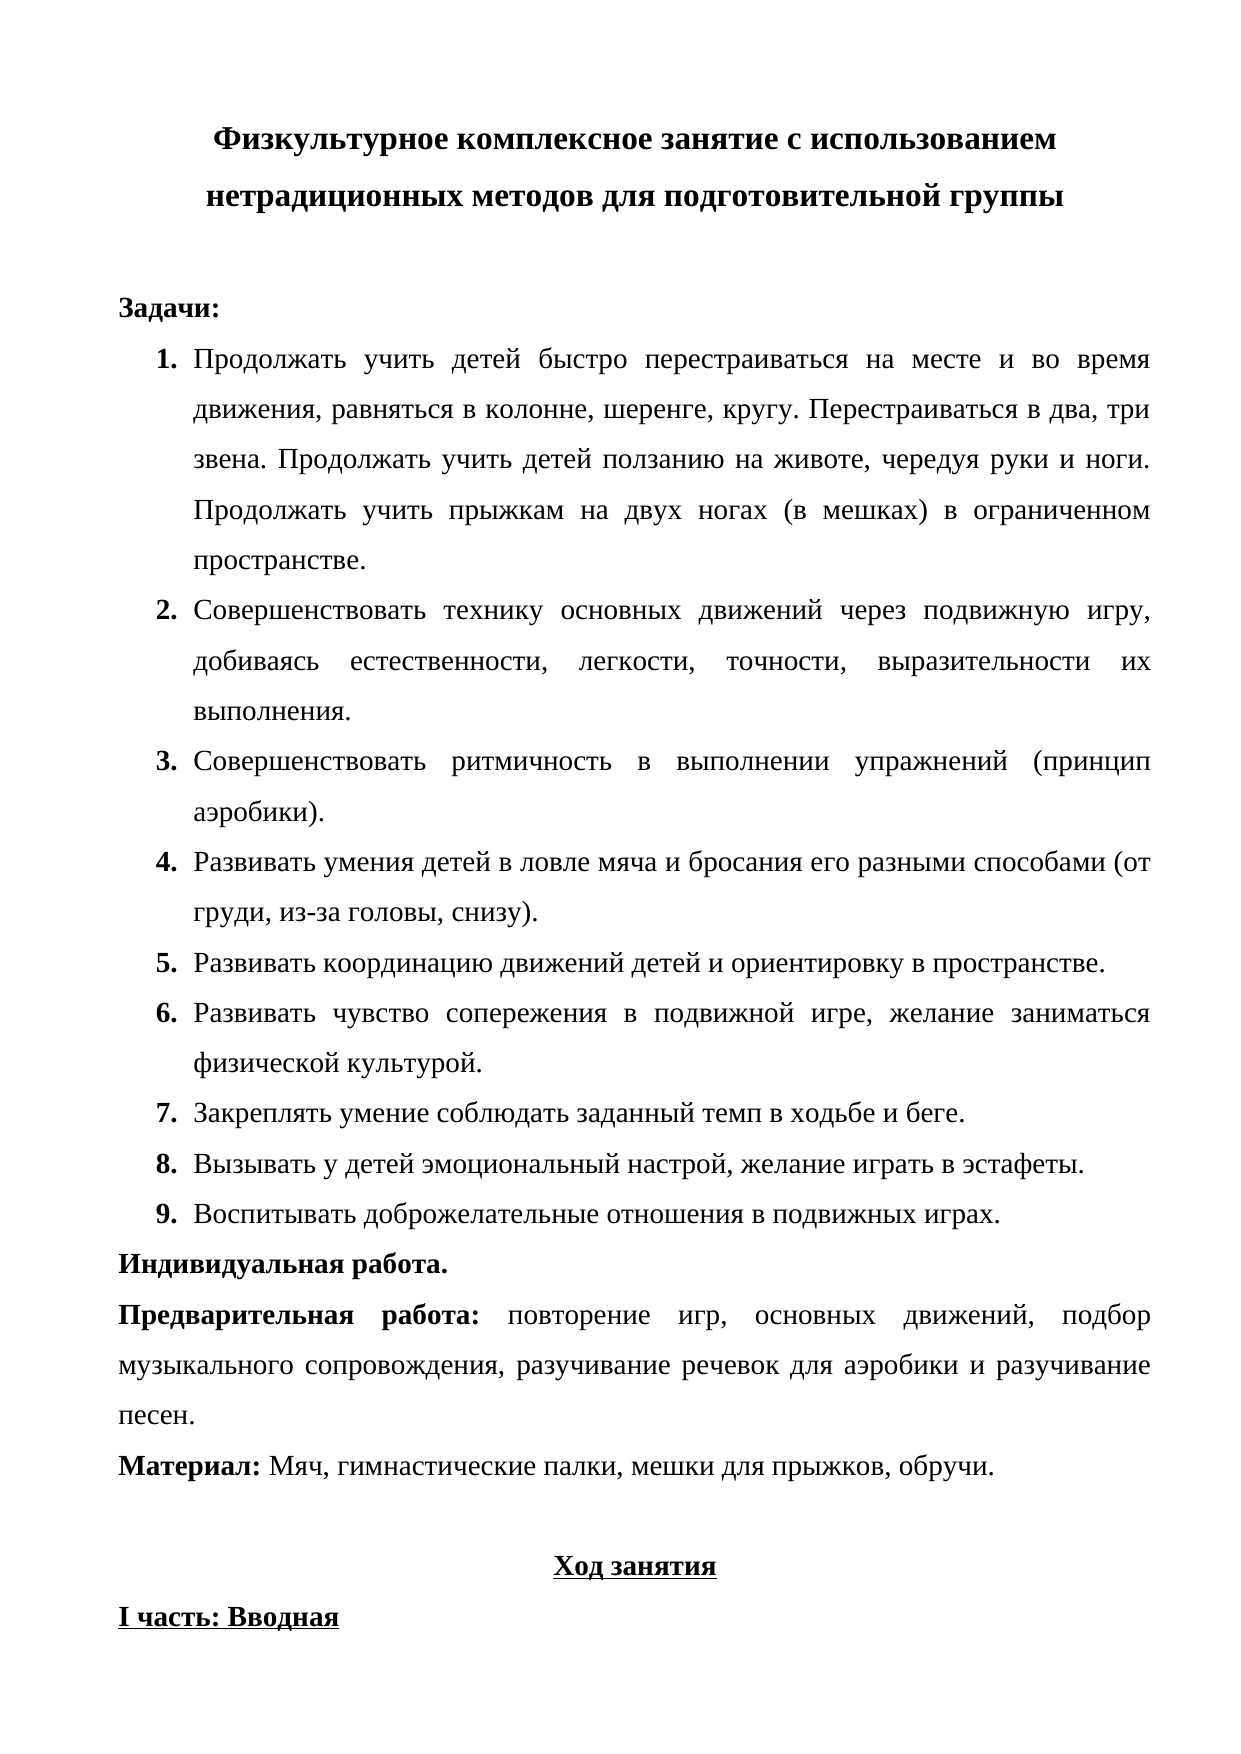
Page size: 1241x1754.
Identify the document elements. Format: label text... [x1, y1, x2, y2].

text Индивидуальная работа. [118, 1247, 1152, 1280]
text Ход занятия [118, 1548, 1152, 1582]
list Воспитывать доброжелательные отношения в подвижных играх. [156, 1196, 1152, 1230]
list Развивать координацию движений детей и ориентировку в пространстве. [156, 945, 1152, 978]
list Вызывать у детей эмоциональный настрой, желание играть в эстафеты. [156, 1146, 1152, 1179]
text I часть: Вводная [118, 1599, 1152, 1632]
list Совершенствовать технику основных движений через подвижную игру, добиваясь естественности, легкости, точности, выразительности их выполнения. [156, 592, 1152, 727]
text Материал: Мяч, гимнастические палки, мешки для прыжков, обручи. [118, 1448, 1152, 1481]
text Задачи: [118, 291, 1152, 324]
list Продолжать учить детей быстро перестраиваться на месте и во время движения, равняться в колонне, шеренге, кругу. Перестраиваться в два, три звена. Продолжать учить детей ползанию на животе, чередуя руки и ноги. Продолжать учить прыжкам на двух ногах (в мешках) в ограниченном пространстве. [156, 341, 1152, 576]
list Развивать чувство сопережения в подвижной игре, желание заниматься физической культурой. [156, 995, 1152, 1079]
text Физкультурное комплексное занятие с использованием нетрадиционных методов для подготовительной группы [118, 118, 1152, 214]
list Закреплять умение соблюдать заданный темп в ходьбе и беге. [156, 1096, 1152, 1129]
text Предварительная работа: повторение игр, основных движений, подбор музыкального сопровождения, разучивание речевок для аэробики и разучивание песен. [118, 1297, 1152, 1431]
list Развивать умения детей в ловле мяча и бросания его разными способами (от груди, из-за головы, снизу). [156, 844, 1152, 928]
list Совершенствовать ритмичность в выполнении упражнений (принцип аэробики). [156, 743, 1152, 827]
